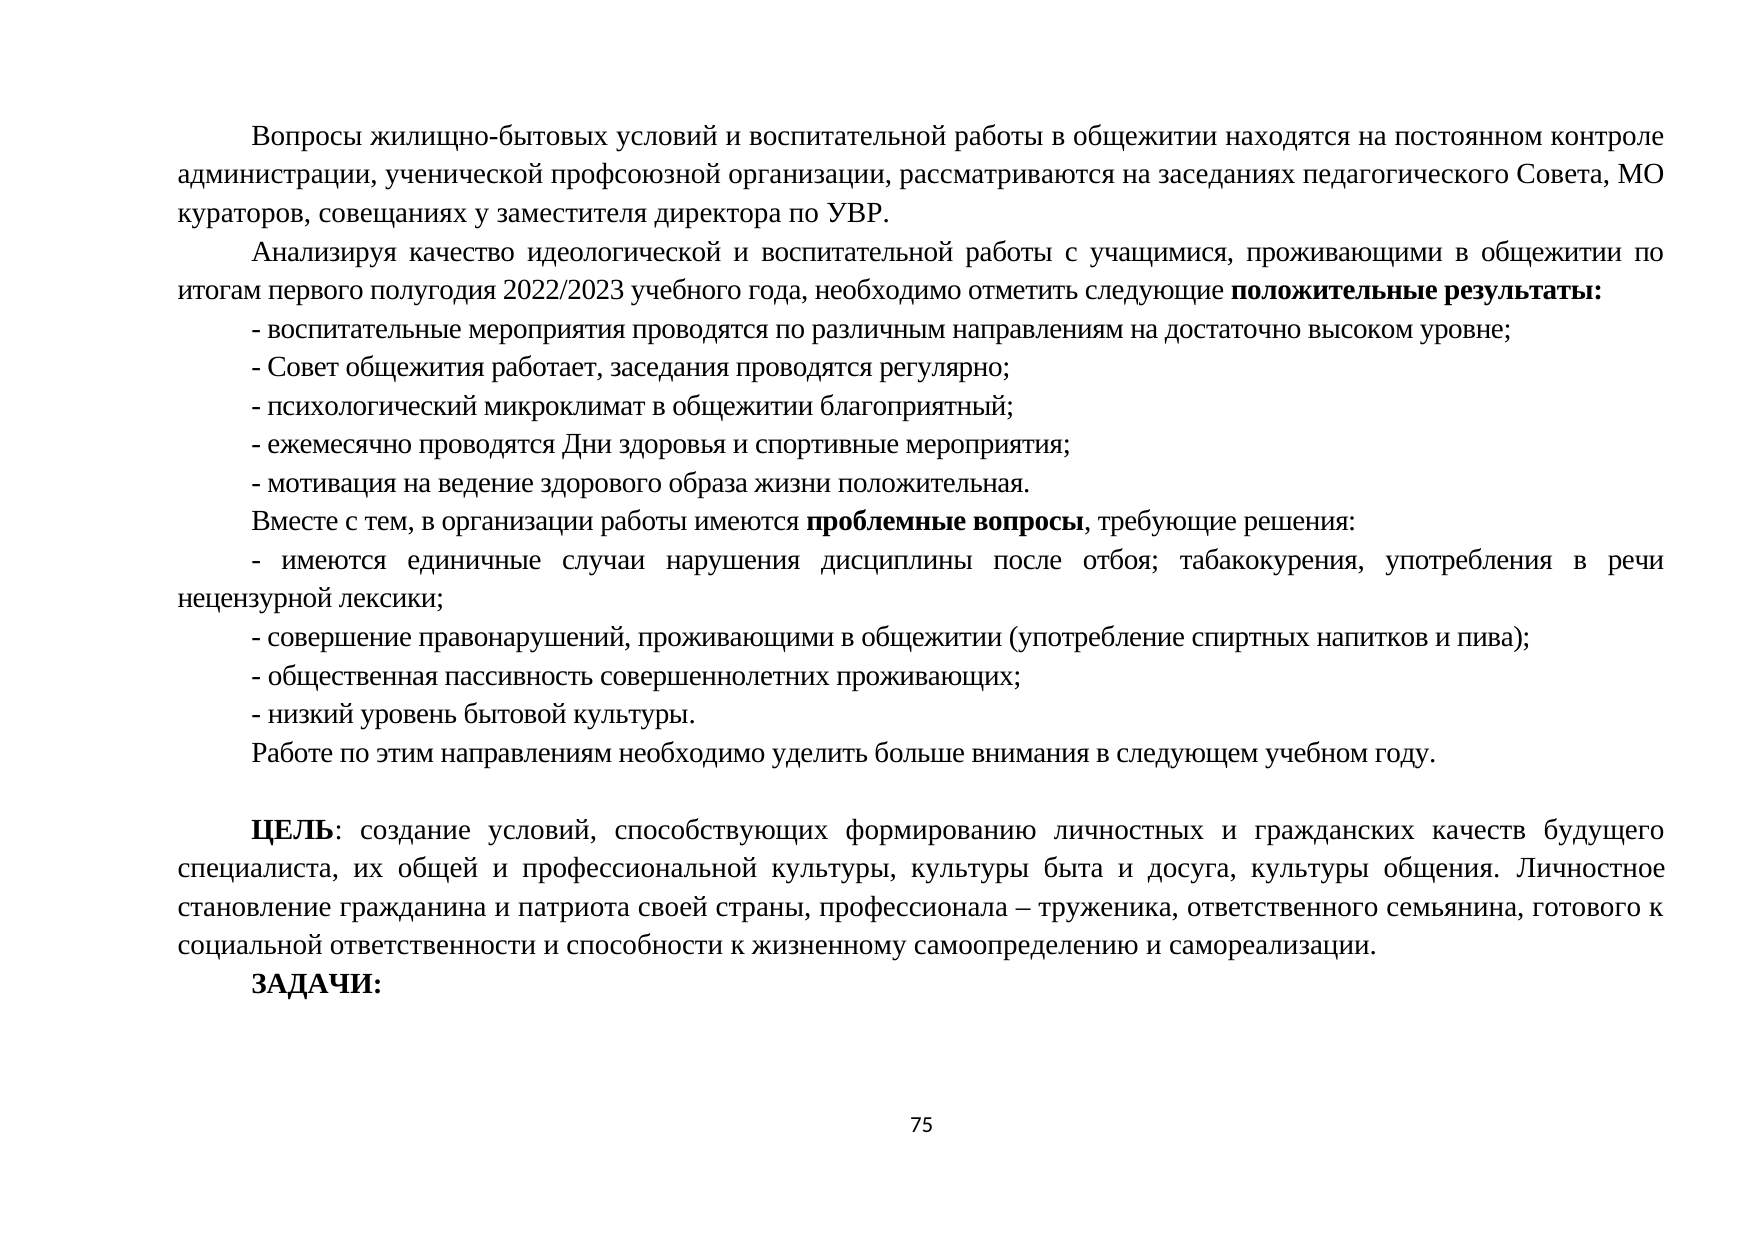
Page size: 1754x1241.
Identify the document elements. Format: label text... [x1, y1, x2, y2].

text - воспитательные мероприятия проводятся по различным направлениям на достаточно высоком уровне; [177, 311, 1665, 344]
text Анализируя качество идеологической и воспитательной работы с учащимися, проживающими в общежитии по итогам первого полугодия 2022/2023 учебного года, необходимо отметить следующие положительные результаты: [177, 234, 1665, 306]
text Вопросы жилищно-бытовых условий и воспитательной работы в общежитии находятся на постоянном контроле администрации, ученической профсоюзной организации, рассматриваются на заседаниях педагогического Совета, МО кураторов, совещаниях у заместителя директора по УВР. [177, 118, 1665, 229]
text - психологический микроклимат в общежитии благоприятный; [177, 388, 1665, 421]
text - имеются единичные случаи нарушения дисциплины после отбоя; табакокурения, употребления в речи нецензурной лексики; [177, 542, 1665, 614]
text - ежемесячно проводятся Дни здоровья и спортивные мероприятия; [177, 426, 1665, 460]
text ЦЕЛЬ: создание условий, способствующих формированию личностных и гражданских качеств будущего специалиста, их общей и профессиональной культуры, культуры быта и досуга, культуры общения. Личностное становление гражданина и патриота своей страны, профессионала – труженика, ответственного семьянина, готового к социальной ответственности и способности к жизненному самоопределению и самореализации. [177, 812, 1665, 961]
text Вместе с тем, в организации работы имеются проблемные вопросы, требующие решения: [177, 503, 1665, 537]
text - низкий уровень бытовой культуры. [177, 696, 1665, 730]
text - общественная пассивность совершеннолетних проживающих; [177, 658, 1665, 691]
text Работе по этим направлениям необходимо уделить больше внимания в следующем учебном году. [177, 735, 1665, 768]
text - мотивация на ведение здорового образа жизни положительная. [177, 465, 1665, 498]
text - Совет общежития работает, заседания проводятся регулярно; [177, 349, 1665, 383]
text ЗАДАЧИ: [177, 966, 1665, 999]
text - совершение правонарушений, проживающими в общежитии (употребление спиртных напитков и пива); [177, 619, 1665, 653]
